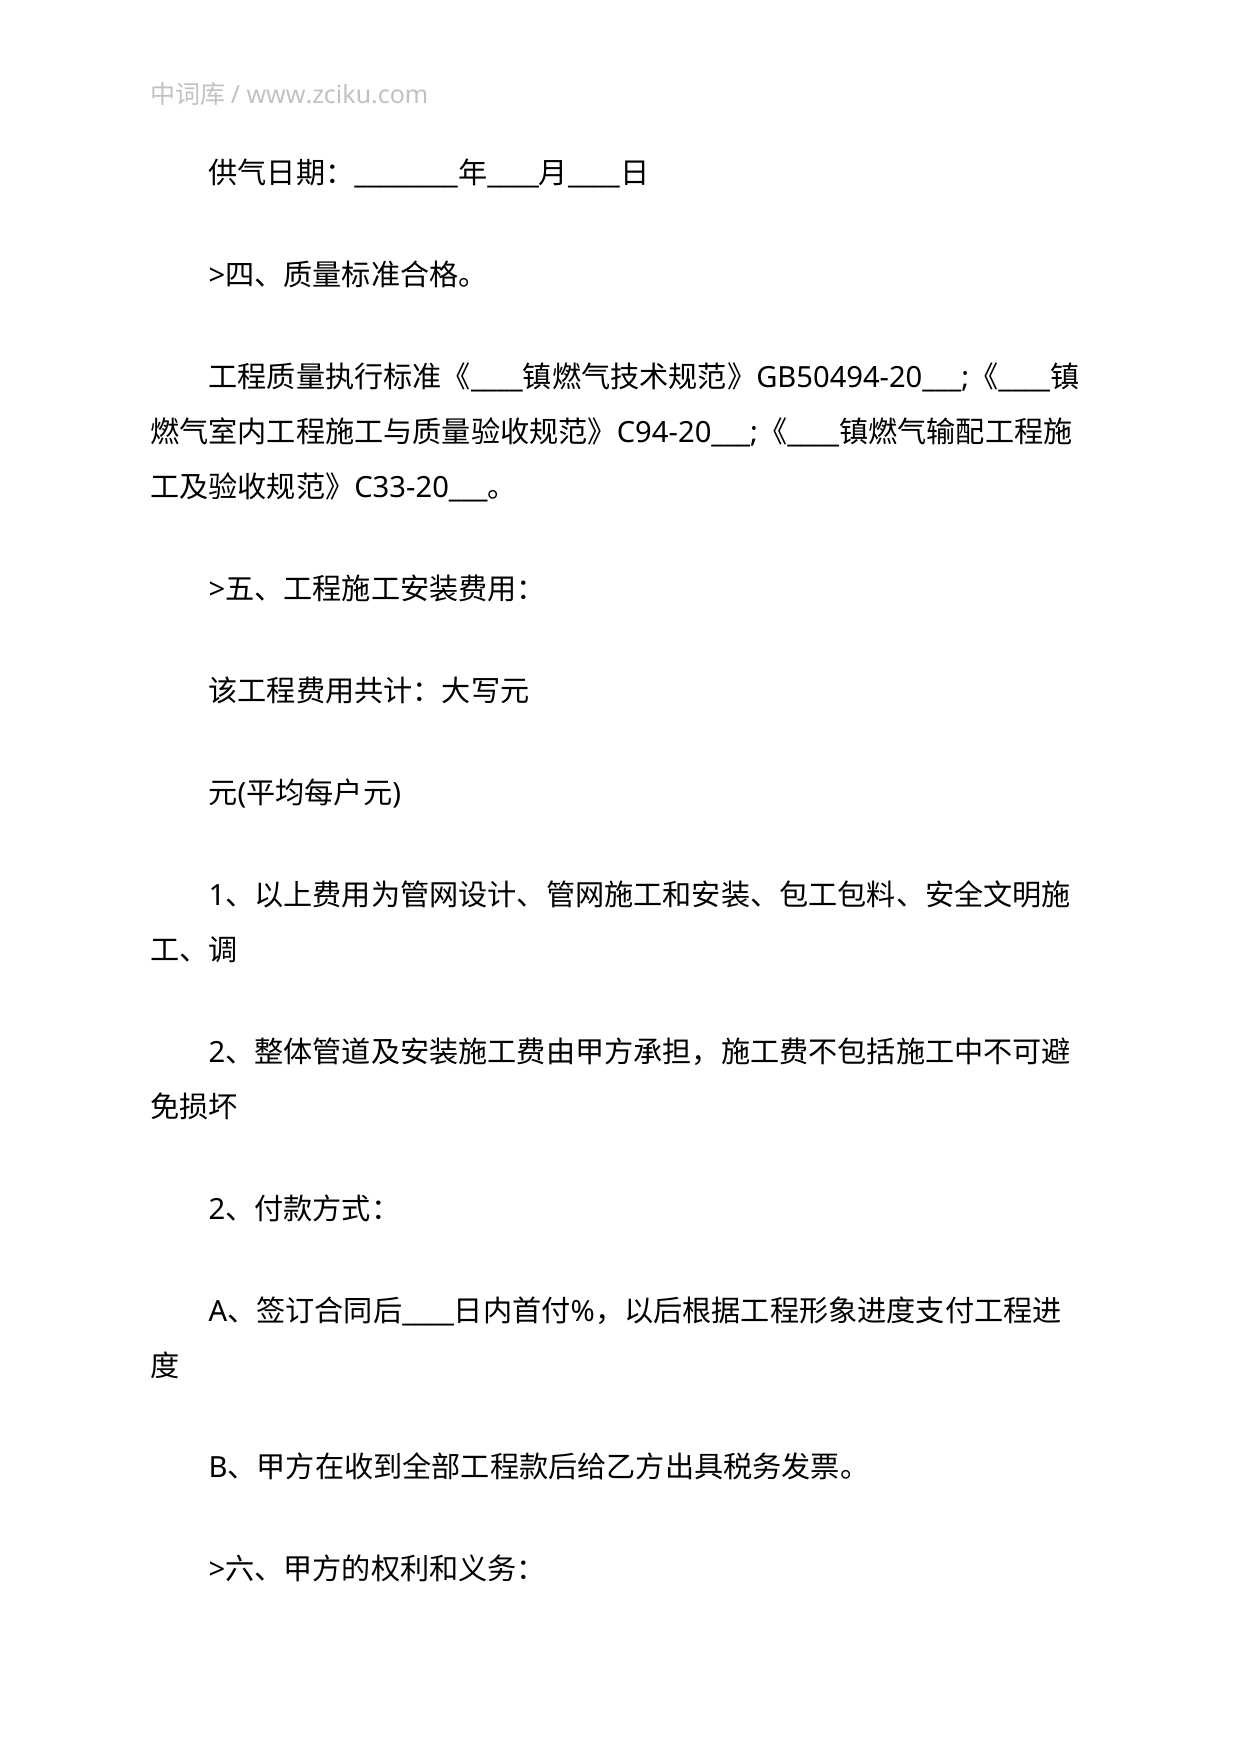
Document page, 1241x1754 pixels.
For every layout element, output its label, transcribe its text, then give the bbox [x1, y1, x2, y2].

text 2、付款方式： [150, 1185, 1090, 1228]
text 工程质量执行标准《____镇燃气技术规范》GB50494-20___;《____镇燃气室内工程施工与质量验收规范》C94-20___;《____镇燃气输配工程施工及验收规范》C33-20___。 [150, 354, 1090, 506]
text 2、整体管道及安装施工费由甲方承担，施工费不包括施工中不可避免损坏 [150, 1028, 1090, 1126]
text B、甲方在收到全部工程款后给乙方出具税务发票。 [150, 1444, 1090, 1486]
text 供气日期：________年____月____日 [150, 150, 1090, 192]
text >四、质量标准合格。 [150, 252, 1090, 294]
text 1、以上费用为管网设计、管网施工和安装、包工包料、安全文明施工、调 [150, 872, 1090, 969]
text 该工程费用共计：大写元 [150, 668, 1090, 710]
text 元(平均每户元) [150, 770, 1090, 812]
text >六、甲方的权利和义务： [150, 1546, 1090, 1588]
text A、签订合同后____日内首付%，以后根据工程形象进度支付工程进度 [150, 1287, 1090, 1384]
text >五、工程施工安装费用： [150, 566, 1090, 608]
